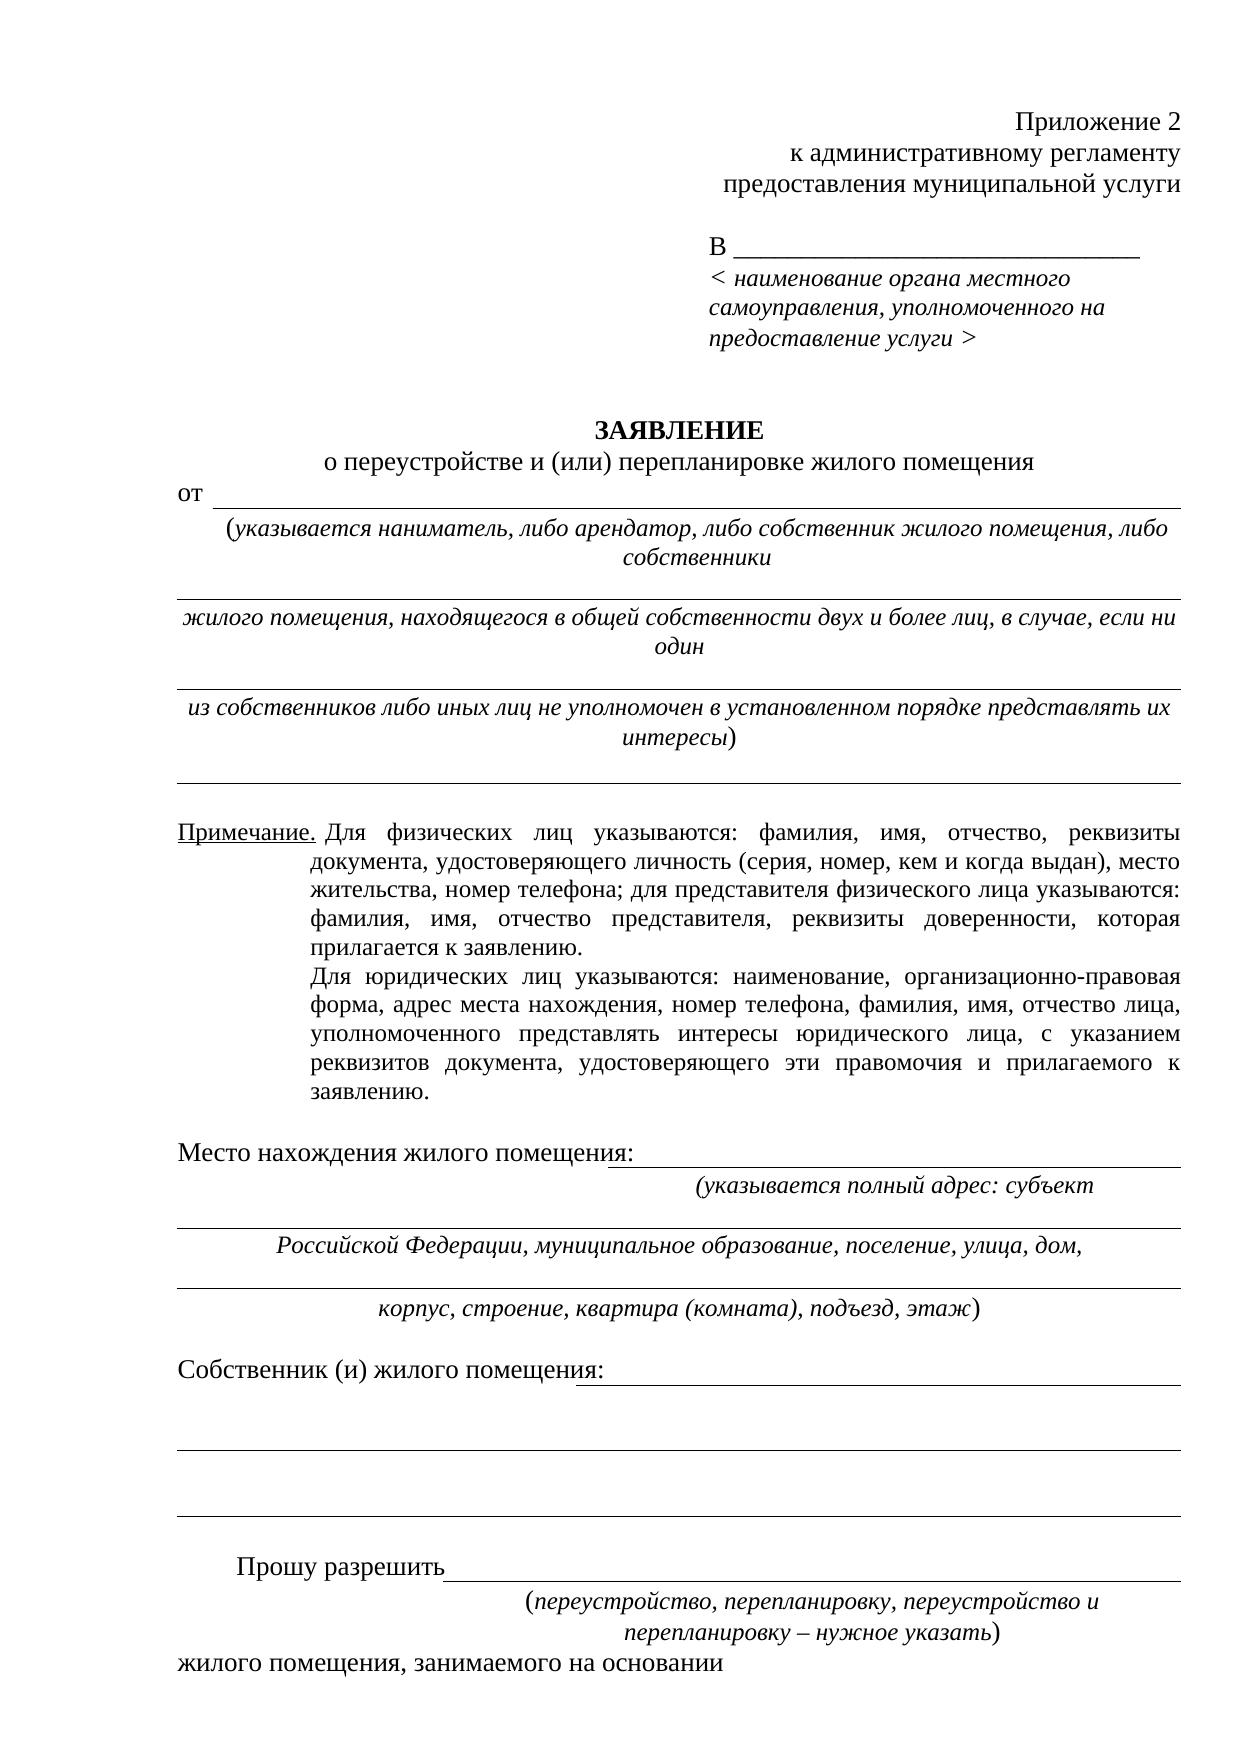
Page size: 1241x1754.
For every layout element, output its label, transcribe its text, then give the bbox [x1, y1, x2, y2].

text Место нахождения жилого помещения: [177, 1136, 1181, 1167]
text (переустройство, перепланировку, переустройство и перепланировку – нужное указать) [443, 1582, 1181, 1646]
text В ______________________________ [709, 229, 1181, 261]
text Российской Федерации, муниципальное образование, поселение, улица, дом, [177, 1229, 1181, 1259]
text (указывается полный адрес: субъект [608, 1168, 1181, 1199]
text жилого помещения, находящегося в общей собственности двух и более лиц, в случае, если ни один [177, 600, 1181, 660]
text Примечание. Для физических лиц указываются: фамилия, имя, отчество, реквизиты документа, удостоверяющего личность (серия, номер, кем и когда выдан), место жительства, номер телефона; для представителя физического лица указываются: фамилия, имя, отчество представителя, реквизиты доверенности, которая прилагается к заявлению. [177, 817, 1181, 961]
text Для юридических лиц указываются: наименование, организационно-правовая форма, адрес места нахождения, номер телефона, фамилия, имя, отчество лица, уполномоченного представлять интересы юридического лица, с указанием реквизитов документа, удостоверяющего эти правомочия и прилагаемого к заявлению. [310, 961, 1181, 1104]
text < наименование органа местного самоуправления, уполномоченного на предоставление услуги > [709, 261, 1181, 352]
text (указывается наниматель, либо арендатор, либо собственник жилого помещения, либо собственники [213, 509, 1181, 571]
text к административному регламенту [177, 136, 1181, 167]
text Приложение 2 [177, 105, 1181, 136]
text жилого помещения, занимаемого на основании [177, 1646, 1181, 1677]
text Заявление о переустройстве и (или) перепланировке жилого помещения [177, 414, 1181, 476]
text от [177, 476, 1181, 507]
text предоставления муниципальной услуги [177, 167, 1181, 198]
text Прошу разрешить [177, 1550, 1181, 1581]
text из собственников либо иных лиц не уполномочен в установленном порядке представлять их интересы) [177, 690, 1181, 752]
text корпус, строение, квартира (комната), подъезд, этаж) [177, 1289, 1181, 1322]
text Собственник (и) жилого помещения: [177, 1353, 1181, 1385]
